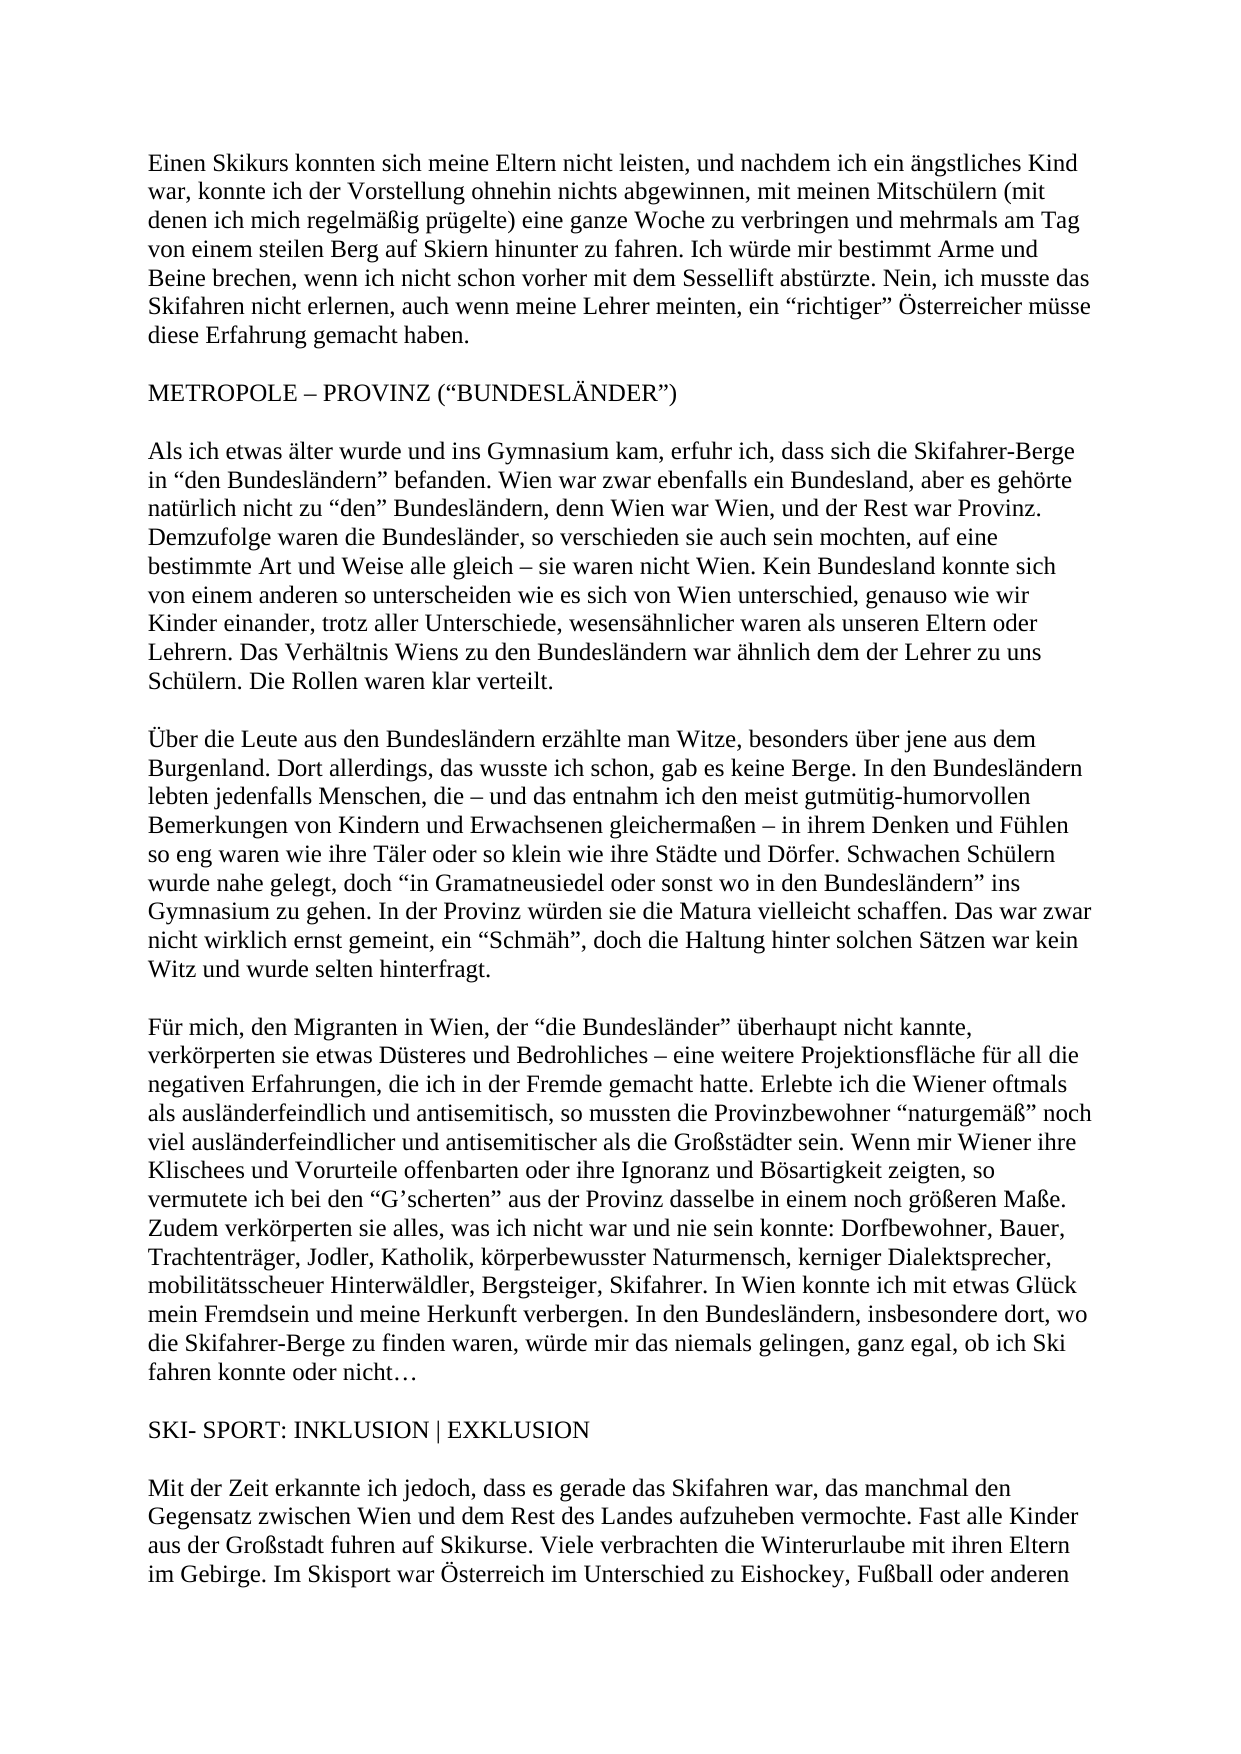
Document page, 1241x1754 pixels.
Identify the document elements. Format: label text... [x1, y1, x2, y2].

text METROPOLE – PROVINZ (“BUNDESLÄNDER”) [148, 378, 1093, 407]
text Als ich etwas älter wurde und ins Gymnasium kam, erfuhr ich, dass sich die Skifahrer-Berge in “den Bundesländern” befanden. Wien war zwar ebenfalls ein Bundesland, aber es gehörte natürlich nicht zu “den” Bundesländern, denn Wien war Wien, und der Rest war Provinz. Demzufolge waren die Bundesländer, so verschieden sie auch sein mochten, auf eine bestimmte Art und Weise alle gleich – sie waren nicht Wien. Kein Bundesland konnte sich von einem anderen so unterscheiden wie es sich von Wien unterschied, genauso wie wir Kinder einander, trotz aller Unterschiede, wesensähnlicher waren als unseren Eltern oder Lehrern. Das Verhältnis Wiens zu den Bundesländern war ähnlich dem der Lehrer zu uns Schülern. Die Rollen waren klar verteilt. [148, 436, 1093, 695]
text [148, 1473, 1093, 1588]
text Für mich, den Migranten in Wien, der “die Bundesländer” überhaupt nicht kannte, verkörperten sie etwas Düsteres und Bedrohliches – eine weitere Projektionsfläche für all die negativen Erfahrungen, die ich in der Fremde gemacht hatte. Erlebte ich die Wiener oftmals als ausländerfeindlich und antisemitisch, so mussten die Provinzbewohner “naturgemäß” noch viel ausländerfeindlicher und antisemitischer als die Großstädter sein. Wenn mir Wiener ihre Klischees und Vorurteile offenbarten oder ihre Ignoranz und Bösartigkeit zeigten, so vermutete ich bei den “G’scherten” aus der Provinz dasselbe in einem noch größeren Maße. Zudem verkörperten sie alles, was ich nicht war und nie sein konnte: Dorfbewohner, Bauer, Trachtenträger, Jodler, Katholik, körperbewusster Naturmensch, kerniger Dialektsprecher, mobilitätsscheuer Hinterwäldler, Bergsteiger, Skifahrer. In Wien konnte ich mit etwas Glück mein Fremdsein und meine Herkunft verbergen. In den Bundesländern, insbesondere dort, wo die Skifahrer-Berge zu finden waren, würde mir das niemals gelingen, ganz egal, ob ich Ski fahren konnte oder nicht… [148, 1012, 1093, 1386]
text SKI- SPORT: INKLUSION | EXKLUSION [148, 1415, 1093, 1443]
text Einen Skikurs konnten sich meine Eltern nicht leisten, und nachdem ich ein ängstliches Kind war, konnte ich der Vorstellung ohnehin nichts abgewinnen, mit meinen Mitschülern (mit denen ich mich regelmäßig prügelte) eine ganze Woche zu verbringen und mehrmals am Tag von einem steilen Berg auf Skiern hinunter zu fahren. Ich würde mir bestimmt Arme und Beine brechen, wenn ich nicht schon vorher mit dem Sessellift abstürzte. Nein, ich musste das Skifahren nicht erlernen, auch wenn meine Lehrer meinten, ein “richtiger” Österreicher müsse diese Erfahrung gemacht haben. [148, 148, 1093, 349]
text Über die Leute aus den Bundesländern erzählte man Witze, besonders über jene aus dem Burgenland. Dort allerdings, das wusste ich schon, gab es keine Berge. In den Bundesländern lebten jedenfalls Menschen, die – und das entnahm ich den meist gutmütig-humorvollen Bemerkungen von Kindern und Erwachsenen gleichermaßen – in ihrem Denken und Fühlen so eng waren wie ihre Täler oder so klein wie ihre Städte und Dörfer. Schwachen Schülern wurde nahe gelegt, doch “in Gramatneusiedel oder sonst wo in den Bundesländern” ins Gymnasium zu gehen. In der Provinz würden sie die Matura vielleicht schaffen. Das war zwar nicht wirklich ernst gemeint, ein “Schmäh”, doch die Haltung hinter solchen Sätzen war kein Witz und wurde selten hinterfragt. [148, 724, 1093, 983]
